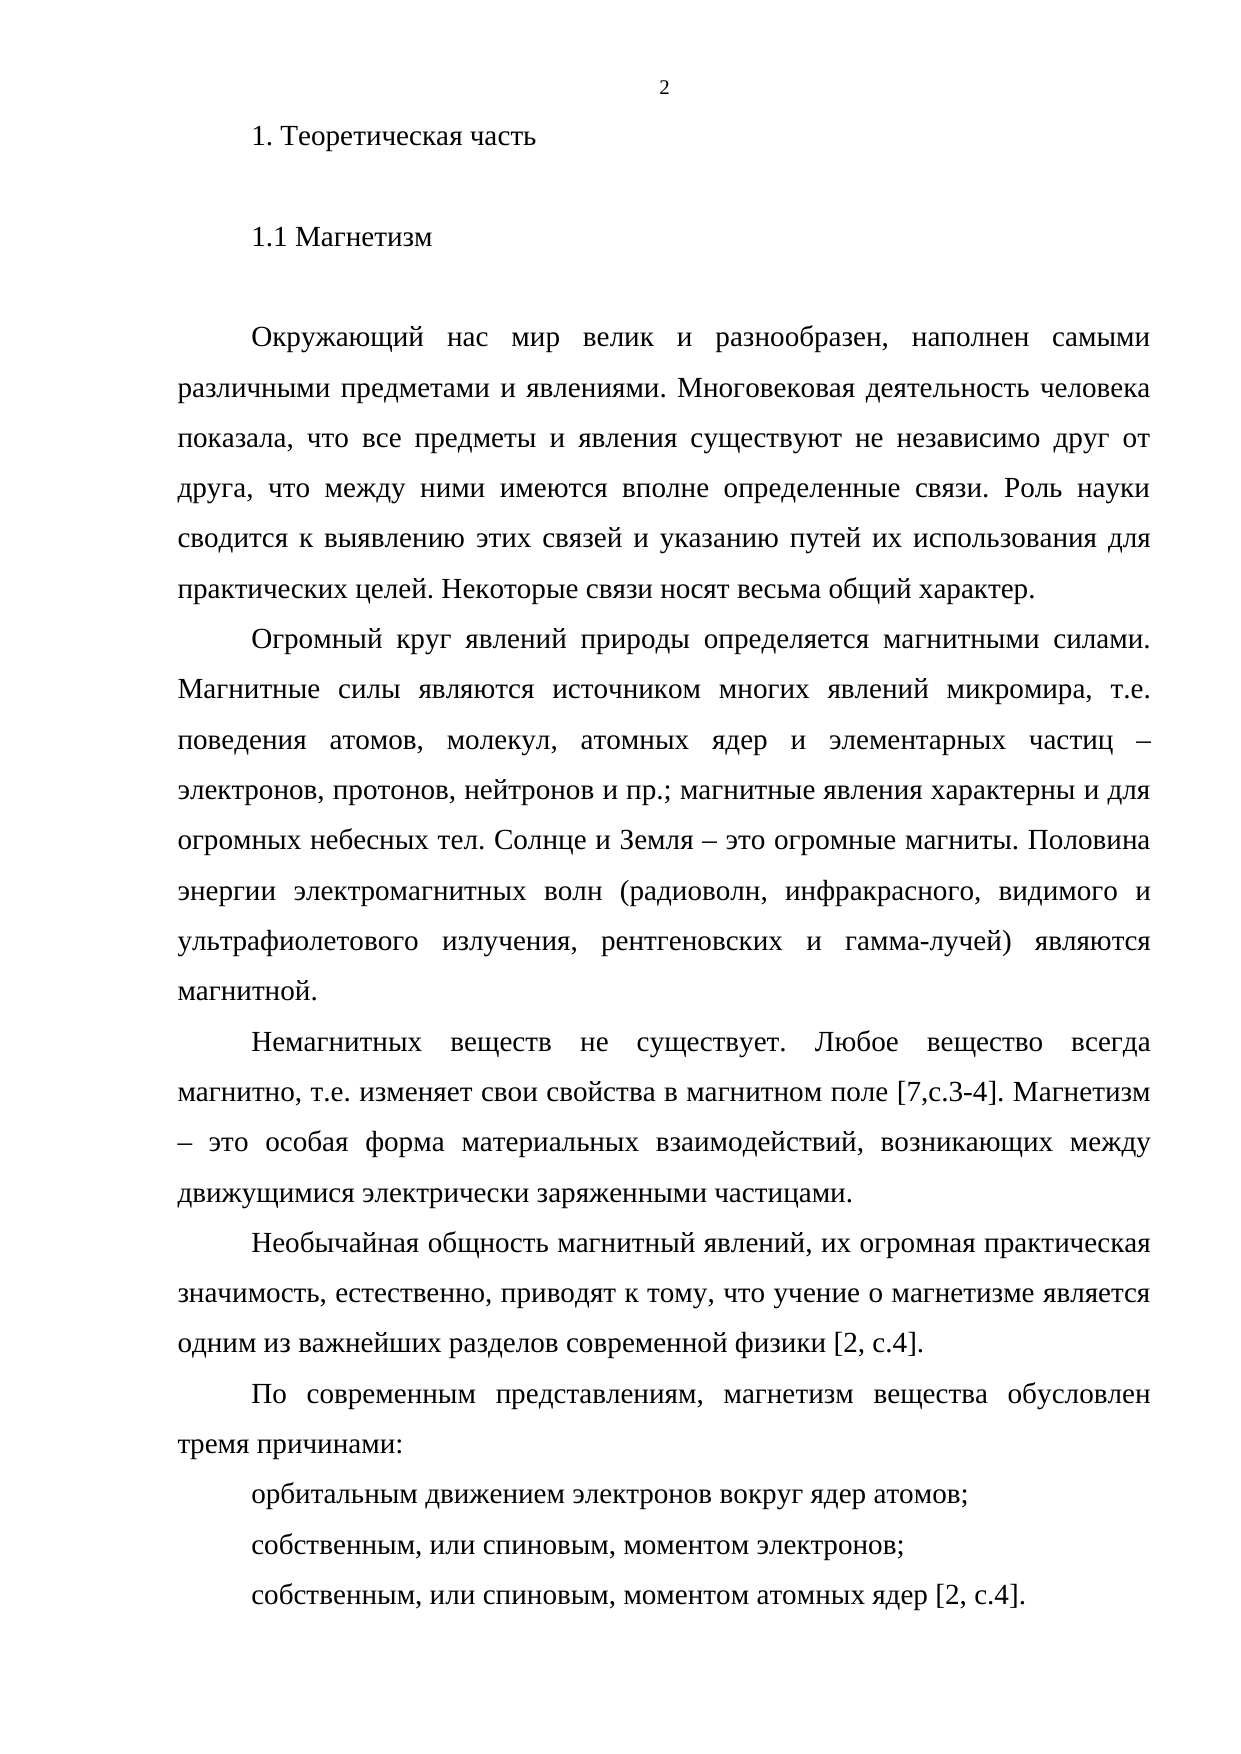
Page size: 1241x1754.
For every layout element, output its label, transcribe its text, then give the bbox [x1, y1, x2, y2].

text Необычайная общность магнитный явлений, их огромная практическая значимость, естественно, приводят к тому, что учение о магнетизме является одним из важнейших разделов современной физики [2, с.4]. [177, 1225, 1152, 1359]
text собственным, или спиновым, моментом атомных ядер [2, с.4]. [177, 1577, 1152, 1611]
text По современным представлениям, магнетизм вещества обусловлен тремя причинами: [177, 1376, 1152, 1460]
text 1. Теоретическая часть [177, 118, 1152, 152]
text Огромный круг явлений природы определяется магнитными силами. Магнитные силы являются источником многих явлений микромира, т.е. поведения атомов, молекул, атомных ядер и элементарных частиц – электронов, протонов, нейтронов и пр.; магнитные явления характерны и для огромных небесных тел. Солнце и Земля – это огромные магниты. Половина энергии электромагнитных волн (радиоволн, инфракрасного, видимого и ультрафиолетового излучения, рентгеновских и гамма-лучей) являются магнитной. [177, 621, 1152, 1007]
text 1.1 Магнетизм [177, 219, 1152, 252]
text собственным, или спиновым, моментом электронов; [177, 1527, 1152, 1560]
text Окружающий нас мир велик и разнообразен, наполнен самыми различными предметами и явлениями. Многовековая деятельность человека показала, что все предметы и явления существуют не независимо друг от друга, что между ними имеются вполне определенные связи. Роль науки сводится к выявлению этих связей и указанию путей их использования для практических целей. Некоторые связи носят весьма общий характер. [177, 319, 1152, 604]
text орбитальным движением электронов вокруг ядер атомов; [177, 1477, 1152, 1510]
text Немагнитных веществ не существует. Любое вещество всегда магнитно, т.е. изменяет свои свойства в магнитном поле [7,с.3-4]. Магнетизм – это особая форма материальных взаимодействий, возникающих между движущимися электрически заряженными частицами. [177, 1024, 1152, 1208]
